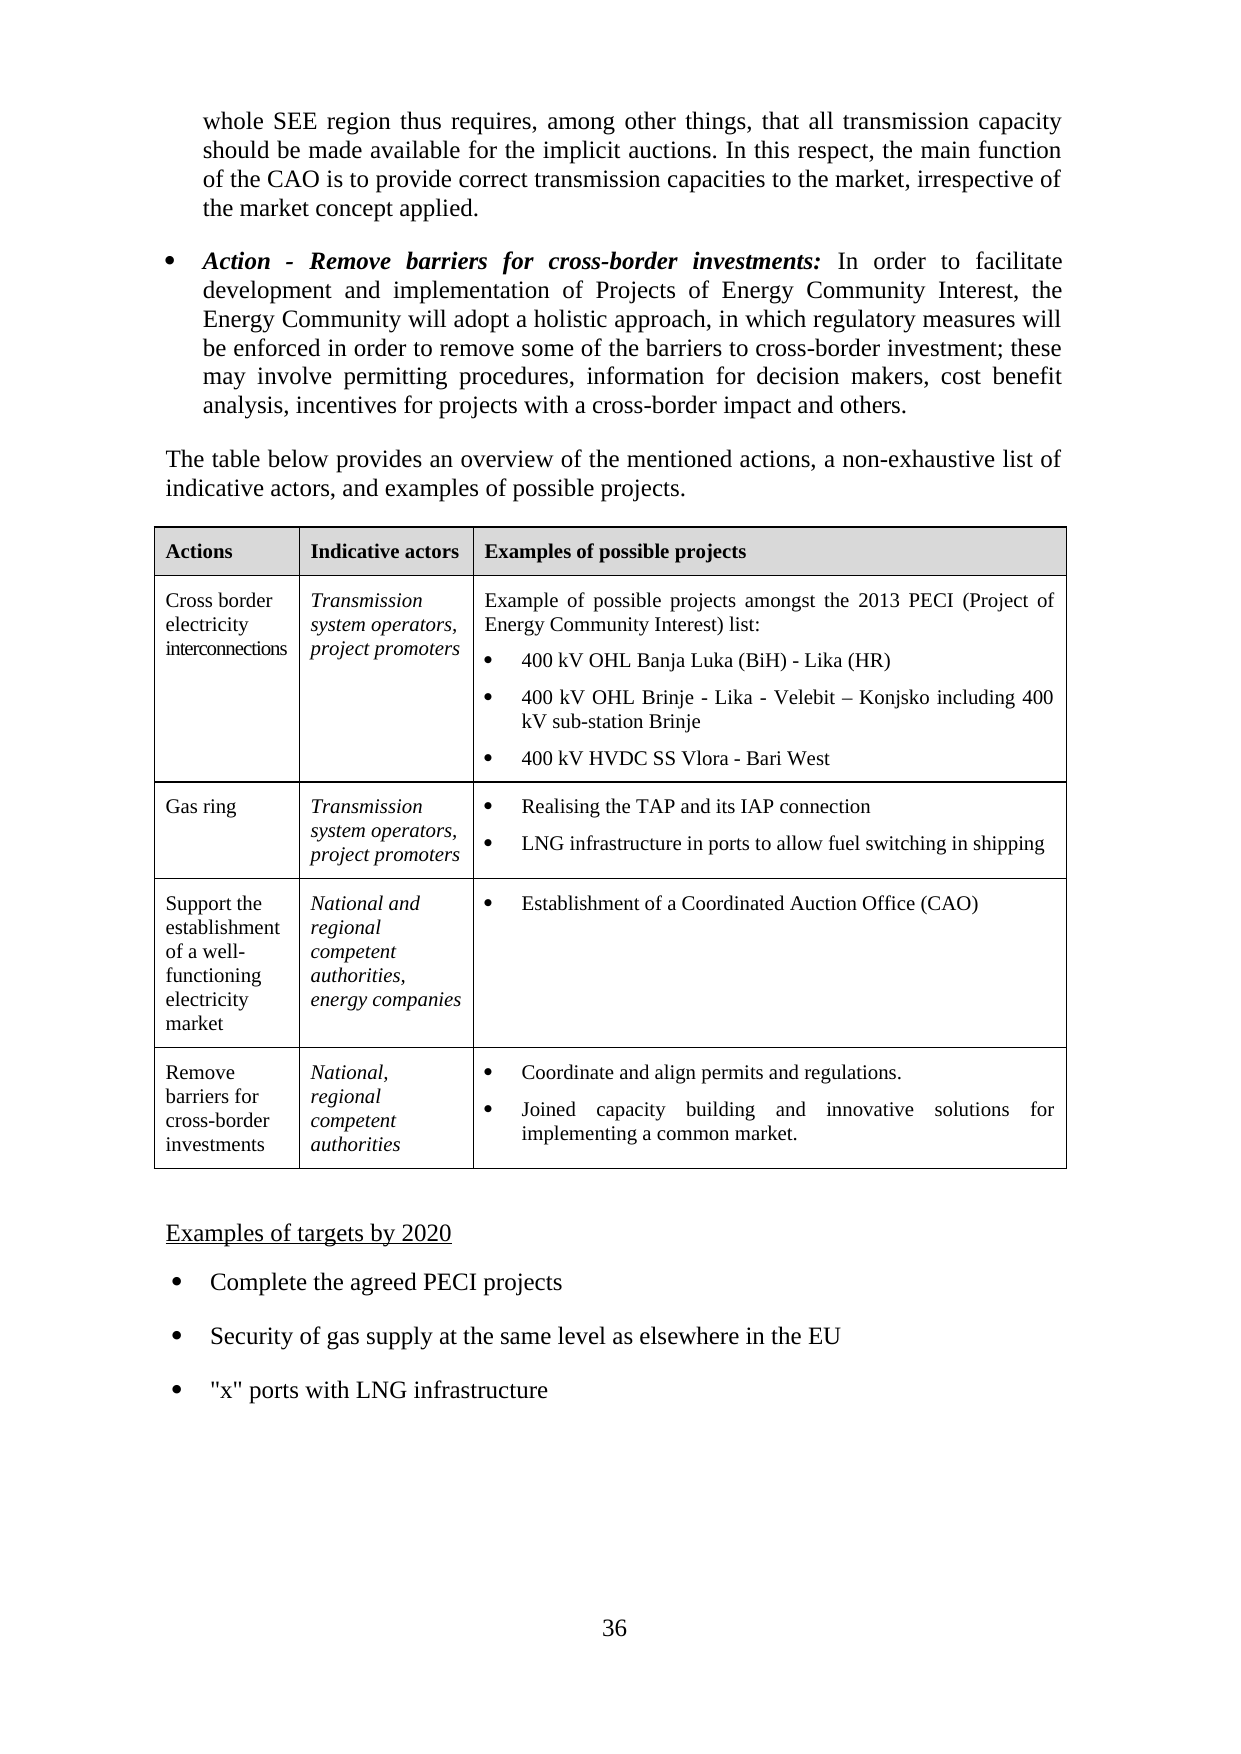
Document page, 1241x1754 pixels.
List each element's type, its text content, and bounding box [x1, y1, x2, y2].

table_cell Remove barriers for cross-border investments [155, 1048, 299, 1168]
table_cell National, regional competent authorities [300, 1048, 473, 1168]
text Examples of targets by 2020 [165, 1218, 1063, 1247]
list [165, 106, 1063, 221]
table_cell Cross border electricity interconnections [155, 576, 299, 781]
table_cell Gas ring [155, 783, 299, 878]
table_cell Example of possible projects amongst the 2013 PECI (Project of Energy Community Interest) list: 400 kV OHL Banja Luka (BiH) - Lika (HR) 400 kV OHL Brinje - Lika - Velebit – Konjsko including 400 kV sub-station Brinje 400 kV HVDC SS Vlora - Bari West [474, 576, 1066, 781]
table_header Indicative actors [300, 528, 473, 575]
list "x" ports with LNG infrastructure [172, 1375, 1063, 1404]
list Action - Remove barriers for cross-border investments: In order to facilitate development and implementation of Projects of Energy Community Interest, the Energy Community will adopt a holistic approach, in which regulatory measures will be enforced in order to remove some of the barriers to cross-border investment; these may involve permitting procedures, information for decision makers, cost benefit analysis, incentives for projects with a cross-border impact and others. [165, 246, 1063, 419]
table_cell Support the establishment of a well-functioning electricity market [155, 879, 299, 1047]
list Security of gas supply at the same level as elsewhere in the EU [172, 1321, 1063, 1350]
table_cell Transmission system operators, project promoters [300, 783, 473, 878]
table_cell Establishment of a Coordinated Auction Office (CAO) [474, 879, 1066, 1047]
table_cell Coordinate and align permits and regulations. Joined capacity building and innovative solutions for implementing a common market. [474, 1048, 1066, 1168]
list Complete the agreed PECI projects [172, 1267, 1063, 1296]
table_header Actions [155, 528, 299, 575]
table_header Examples of possible projects [474, 528, 1066, 575]
table_cell Realising the TAP and its IAP connection LNG infrastructure in ports to allow fuel switching in shipping [474, 783, 1066, 878]
table_cell National and regional competent authorities, energy companies [300, 879, 473, 1047]
table_cell Transmission system operators, project promoters [300, 576, 473, 781]
text The table below provides an overview of the mentioned actions, a non-exhaustive list of indicative actors, and examples of possible projects. [165, 444, 1063, 501]
